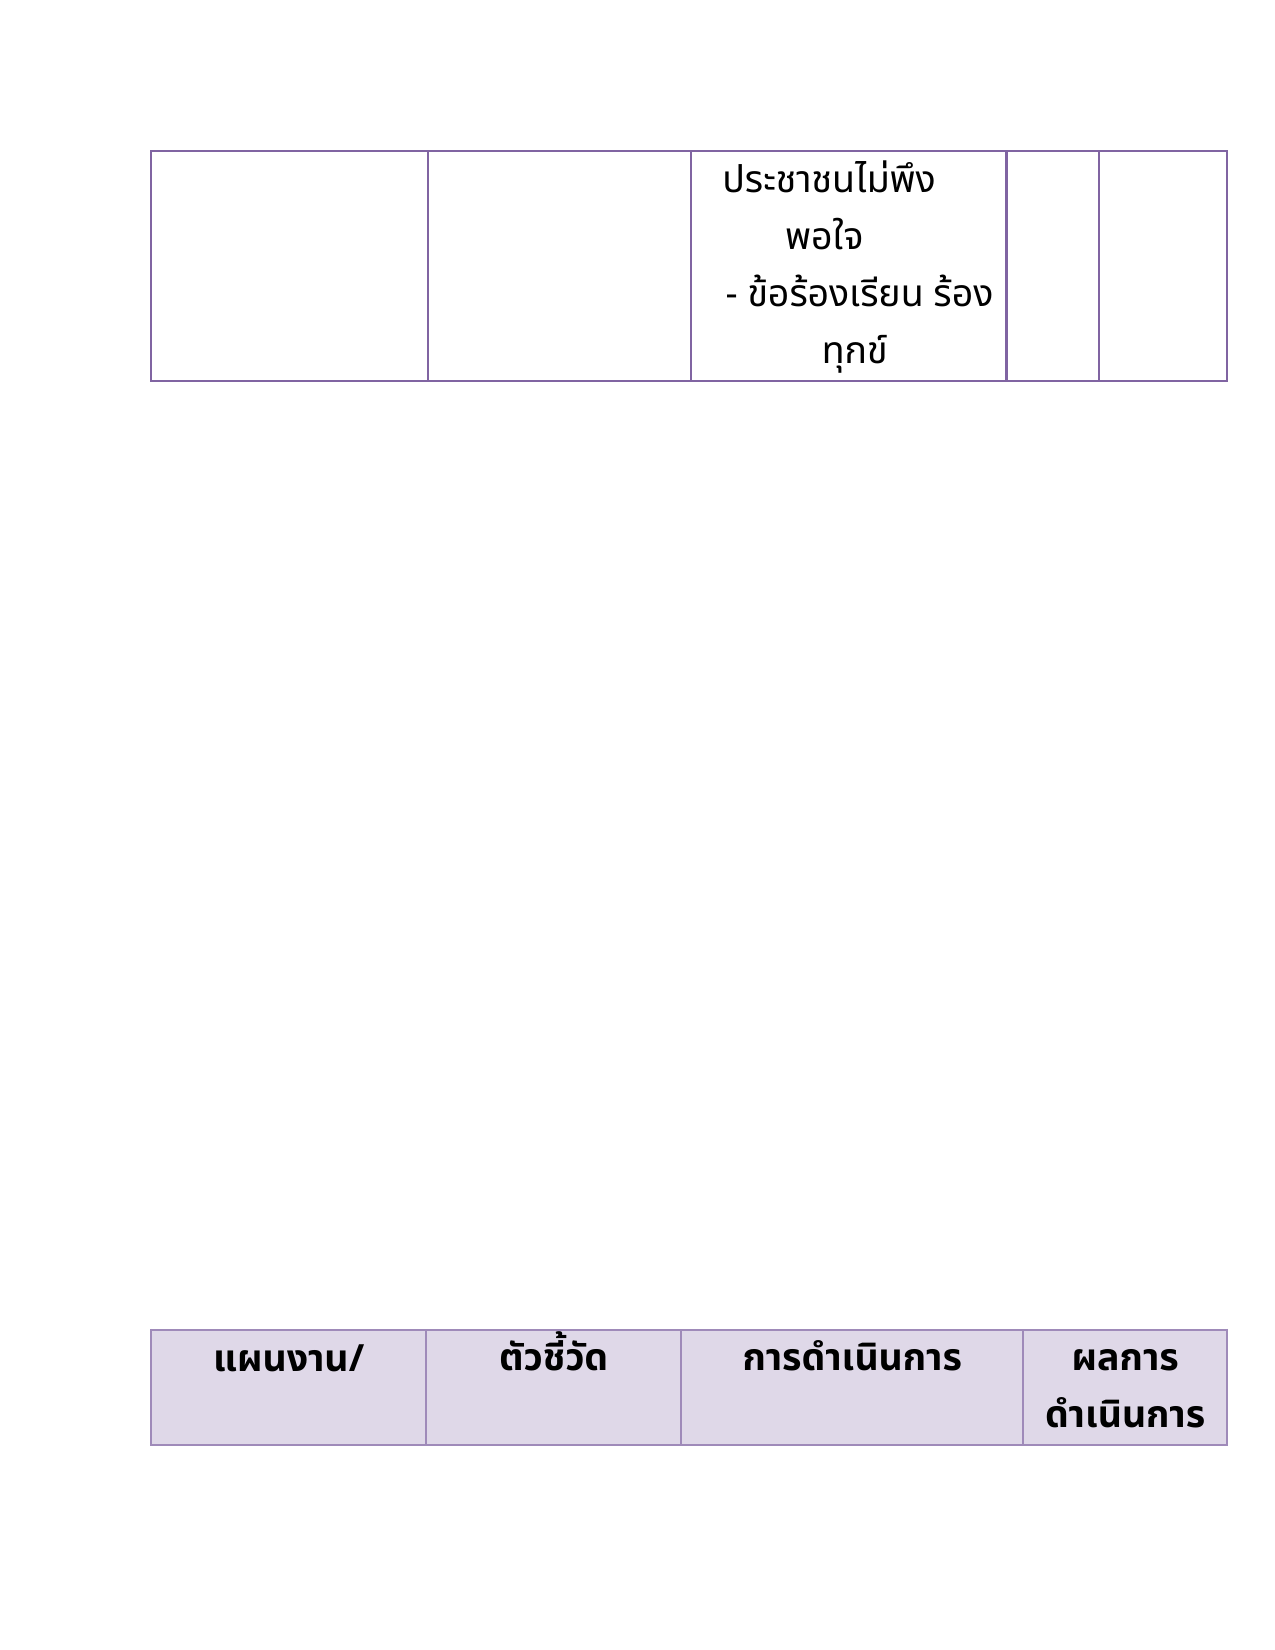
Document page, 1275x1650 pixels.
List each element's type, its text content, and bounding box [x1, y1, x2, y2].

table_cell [152, 152, 427, 380]
table_cell [1008, 152, 1098, 380]
table_header การดำเนินการ [682, 1331, 1022, 1444]
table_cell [692, 152, 1005, 380]
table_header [152, 1331, 425, 1444]
table_cell / [1100, 152, 1226, 380]
table_header ตัวชี้วัด [427, 1331, 680, 1444]
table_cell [429, 152, 690, 380]
table_header ผลการดำเนินการ [1024, 1331, 1226, 1444]
